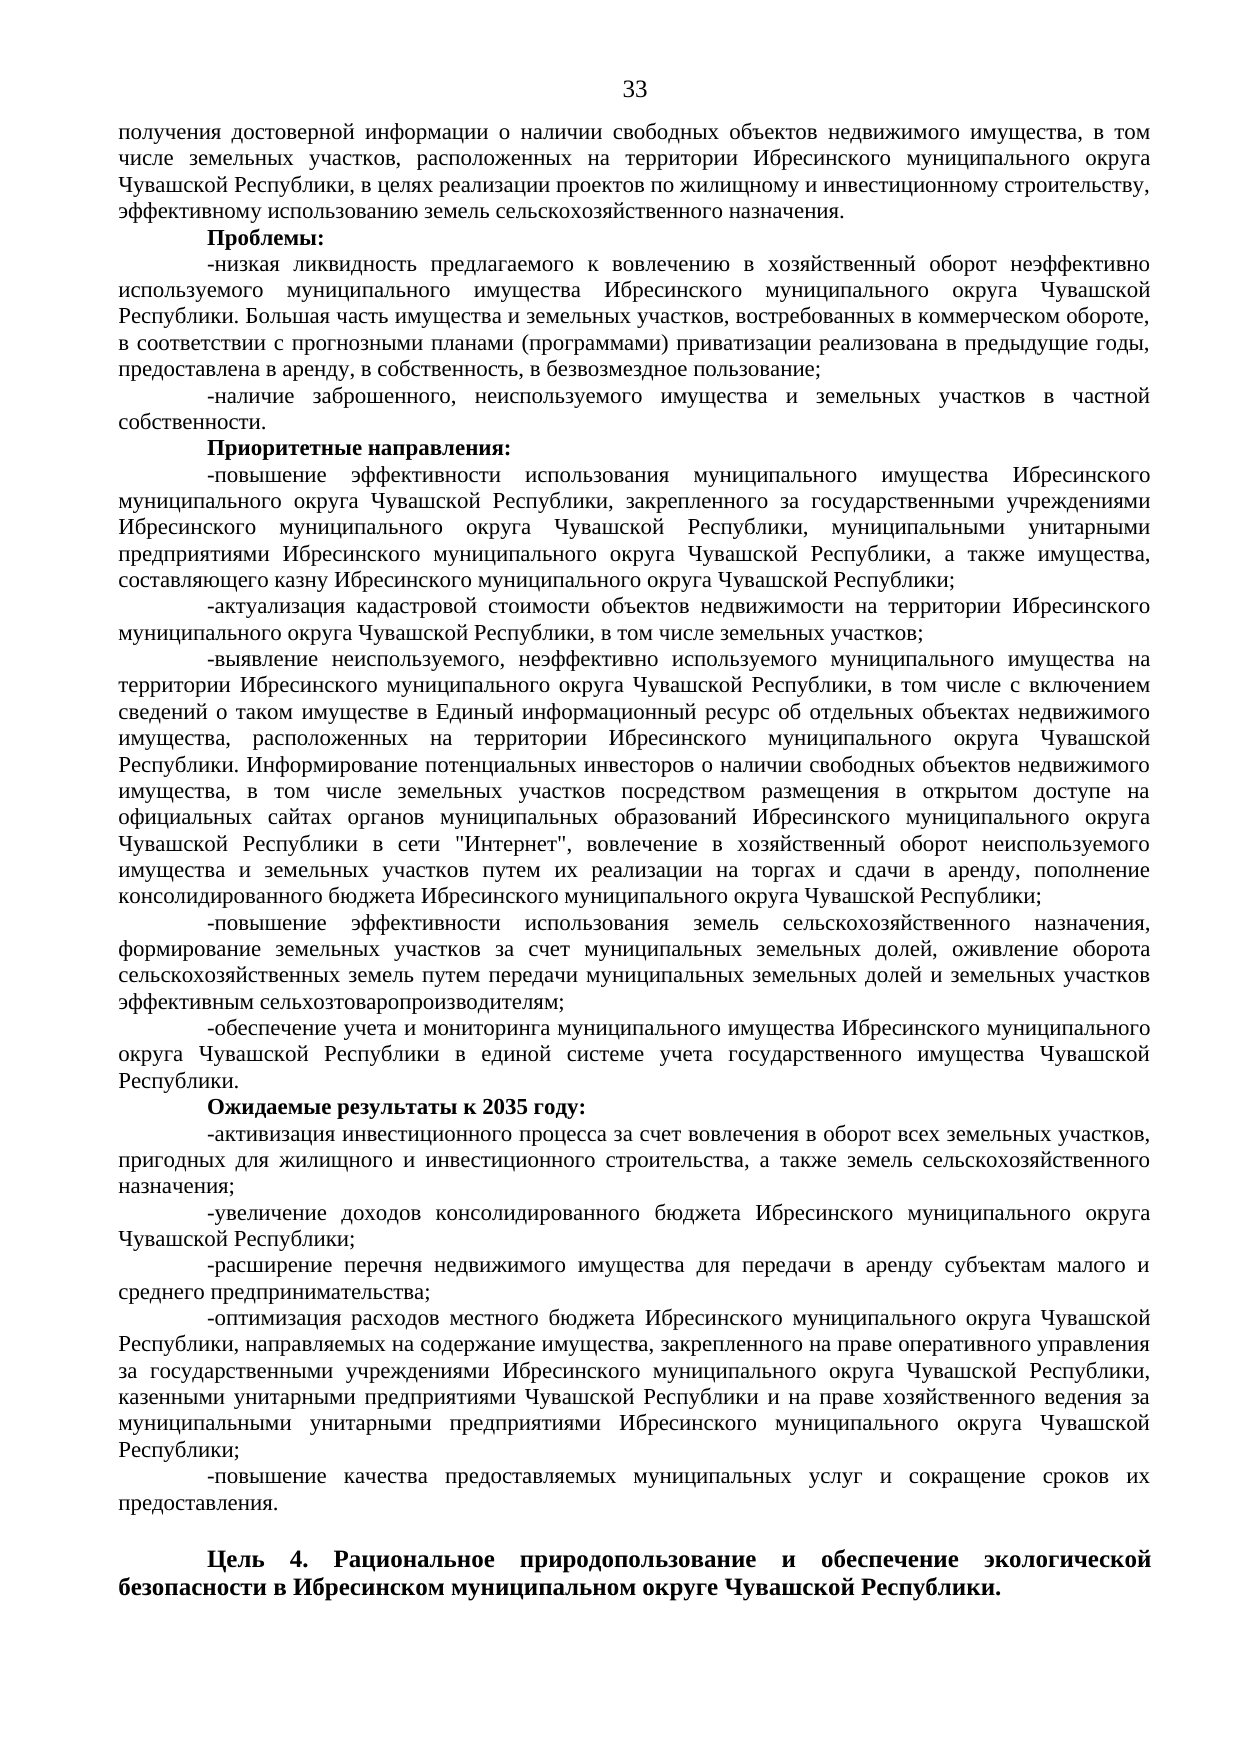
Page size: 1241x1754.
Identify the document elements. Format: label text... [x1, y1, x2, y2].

text -повышение качества предоставляемых муниципальных услуг и сокращение сроков их предоставления. [118, 1462, 1152, 1515]
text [118, 118, 1152, 223]
text -повышение эффективности использования земель сельскохозяйственного назначения, формирование земельных участков за счет муниципальных земельных долей, оживление оборота сельскохозяйственных земель путем передачи муниципальных земельных долей и земельных участков эффективным сельхозтоваропроизводителям; [118, 909, 1152, 1014]
text -повышение эффективности использования муниципального имущества Ибресинского муниципального округа Чувашской Республики, закрепленного за государственными учреждениями Ибресинского муниципального округа Чувашской Республики, муниципальными унитарными предприятиями Ибресинского муниципального округа Чувашской Республики, а также имущества, составляющего казну Ибресинского муниципального округа Чувашской Республики; [118, 461, 1152, 592]
text -актуализация кадастровой стоимости объектов недвижимости на территории Ибресинского муниципального округа Чувашской Республики, в том числе земельных участков; [118, 592, 1152, 645]
text Приоритетные направления: [118, 434, 1152, 461]
text -низкая ликвидность предлагаемого к вовлечению в хозяйственный оборот неэффективно используемого муниципального имущества Ибресинского муниципального округа Чувашской Республики. Большая часть имущества и земельных участков, востребованных в коммерческом обороте, в соответствии с прогнозными планами (программами) приватизации реализована в предыдущие годы, предоставлена в аренду, в собственность, в безвозмездное пользование; [118, 250, 1152, 382]
text -выявление неиспользуемого, неэффективно используемого муниципального имущества на территории Ибресинского муниципального округа Чувашской Республики, в том числе с включением сведений о таком имуществе в Единый информационный ресурс об отдельных объектах недвижимого имущества, расположенных на территории Ибресинского муниципального округа Чувашской Республики. Информирование потенциальных инвесторов о наличии свободных объектов недвижимого имущества, в том числе земельных участков посредством размещения в открытом доступе на официальных сайтах органов муниципальных образований Ибресинского муниципального округа Чувашской Республики в сети "Интернет", вовлечение в хозяйственный оборот неиспользуемого имущества и земельных участков путем их реализации на торгах и сдачи в аренду, пополнение консолидированного бюджета Ибресинского муниципального округа Чувашской Республики; [118, 645, 1152, 909]
text -расширение перечня недвижимого имущества для передачи в аренду субъектам малого и среднего предпринимательства; [118, 1251, 1152, 1304]
text Ожидаемые результаты к 2035 году: [118, 1093, 1152, 1119]
text Цель 4. Рациональное природопользование и обеспечение экологической безопасности в Ибресинском муниципальном округе Чувашской Республики. [118, 1544, 1152, 1601]
text -увеличение доходов консолидированного бюджета Ибресинского муниципального округа Чувашской Республики; [118, 1199, 1152, 1251]
text -обеспечение учета и мониторинга муниципального имущества Ибресинского муниципального округа Чувашской Республики в единой системе учета государственного имущества Чувашской Республики. [118, 1014, 1152, 1093]
text -наличие заброшенного, неиспользуемого имущества и земельных участков в частной собственности. [118, 382, 1152, 434]
text Проблемы: [118, 223, 1152, 250]
text -активизация инвестиционного процесса за счет вовлечения в оборот всех земельных участков, пригодных для жилищного и инвестиционного строительства, а также земель сельскохозяйственного назначения; [118, 1119, 1152, 1199]
text -оптимизация расходов местного бюджета Ибресинского муниципального округа Чувашской Республики, направляемых на содержание имущества, закрепленного на праве оперативного управления за государственными учреждениями Ибресинского муниципального округа Чувашской Республики, казенными унитарными предприятиями Чувашской Республики и на праве хозяйственного ведения за муниципальными унитарными предприятиями Ибресинского муниципального округа Чувашской Республики; [118, 1304, 1152, 1462]
